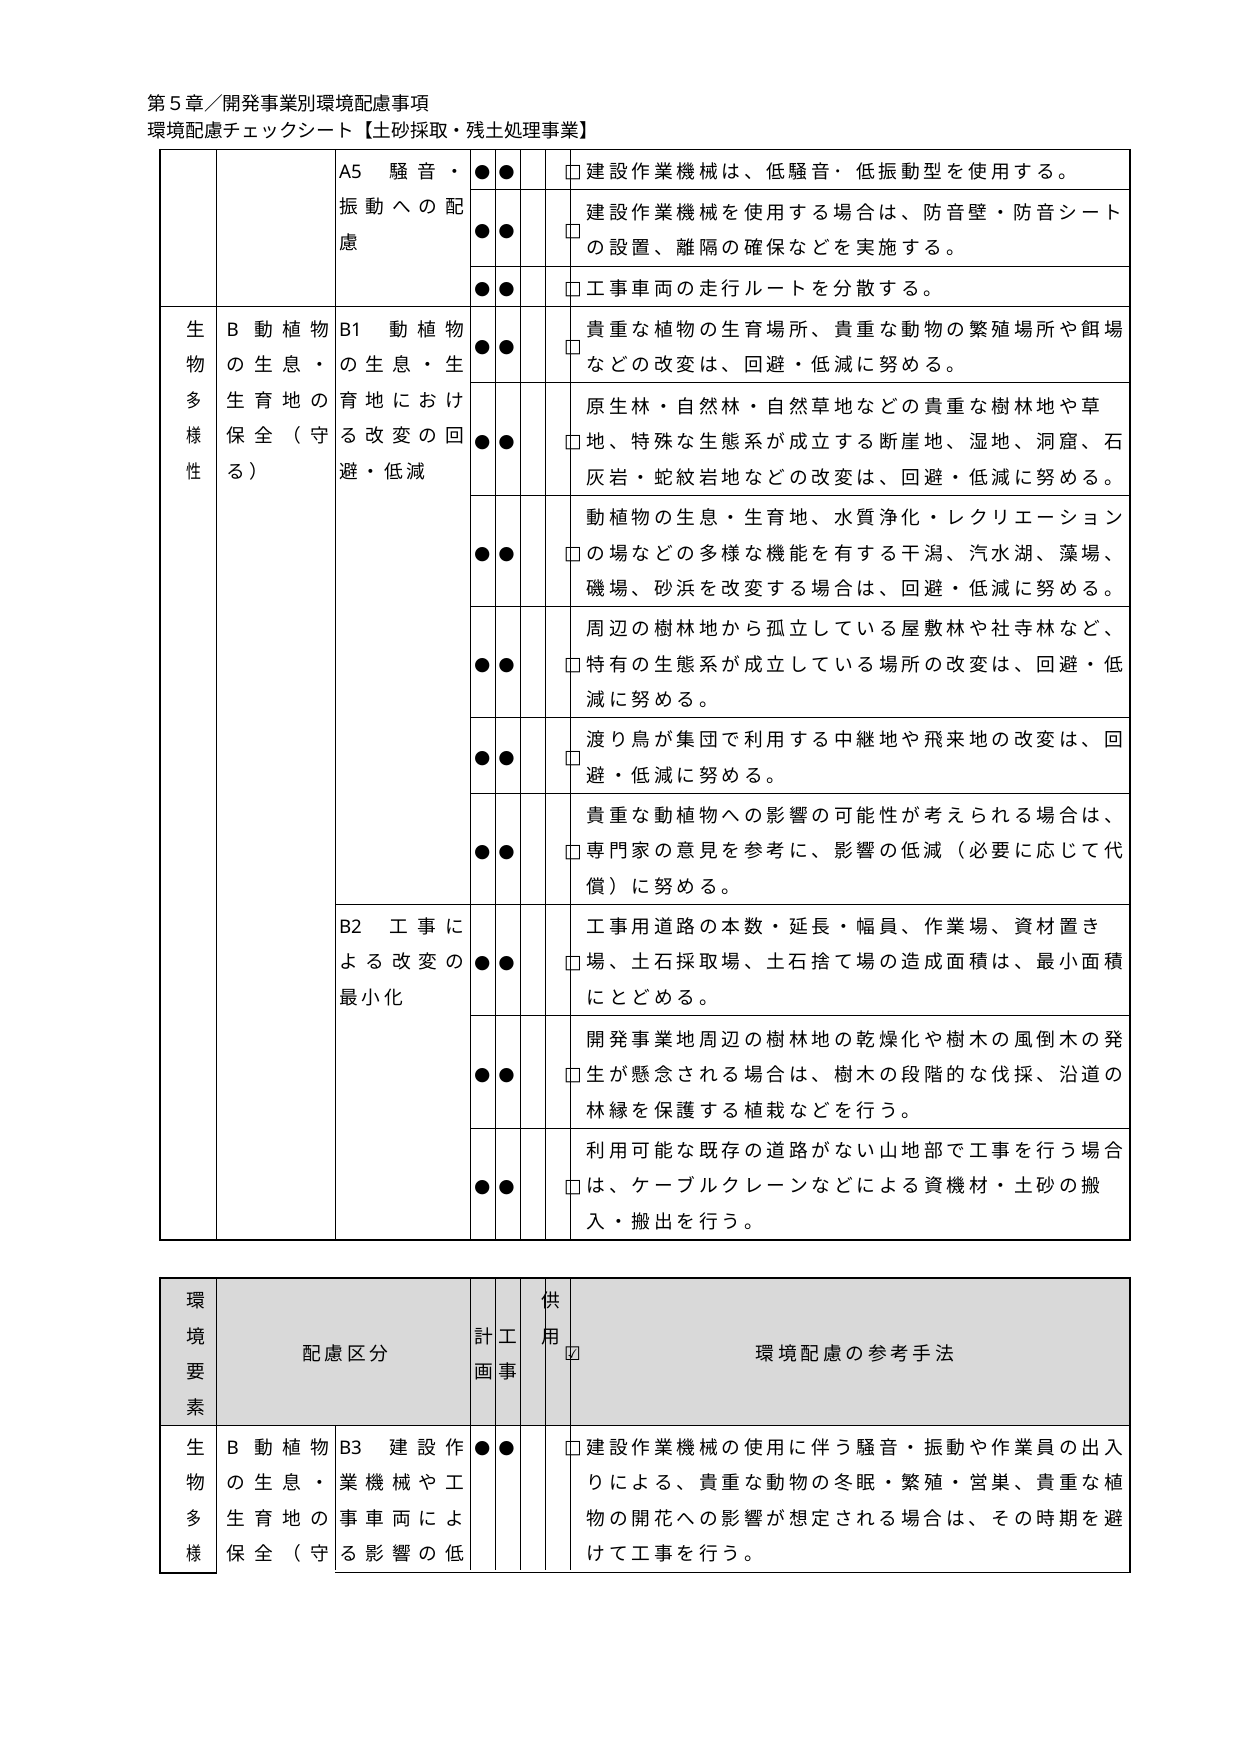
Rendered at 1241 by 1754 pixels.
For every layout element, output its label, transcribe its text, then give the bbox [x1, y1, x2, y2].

table_cell [521, 794, 545, 904]
table_cell □ [546, 307, 570, 382]
table_cell [521, 150, 545, 189]
table_cell ● [496, 607, 520, 717]
table_cell 建設作業機械を使用する場合は、防音壁・防音シートの設置、離隔の確保などを実施する。 [571, 190, 1129, 266]
table_cell □ [546, 267, 570, 306]
table_cell □ [546, 607, 570, 717]
table_cell ● [496, 190, 520, 266]
table_cell □ [546, 1016, 570, 1128]
table_cell ● [471, 905, 495, 1015]
table_cell 生物多様性 [161, 1426, 216, 1572]
table_cell 建設作業機械の使用に伴う騒音・振動や作業員の出入りによる、貴重な動物の冬眠・繁殖・営巣、貴重な植物の開花への影響が想定される場合は、その時期を避けて工事を行う。 [570, 1426, 1129, 1572]
table_cell B動植物の生息・生育地の保全（守る） [217, 307, 335, 1239]
table_cell 建設作業機械は、低騒音･低振動型を使用する。 [571, 150, 1129, 189]
table_cell ● [471, 1016, 495, 1128]
table_cell ● [496, 905, 520, 1015]
table_cell [521, 1129, 545, 1239]
table_cell [521, 1016, 545, 1128]
table_header 供用 [521, 1279, 545, 1425]
table_cell 貴重な動植物への影響の可能性が考えられる場合は、専門家の意見を参考に、影響の低減（必要に応じて代償）に努める。 [571, 794, 1129, 904]
table_cell ● [471, 718, 495, 793]
table_header 工事 [496, 1279, 520, 1425]
table_cell ● [471, 607, 495, 717]
table_cell ● [496, 267, 520, 306]
table_cell B動植物の生息・生育地の保全（守る） [217, 1426, 336, 1572]
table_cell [336, 1426, 470, 1572]
table_cell □ [546, 150, 570, 189]
table_cell ● [496, 496, 520, 606]
table_cell [521, 267, 545, 306]
table_cell 動植物の生息・生育地、水質浄化・レクリエーションの場などの多様な機能を有する干潟、汽水湖、藻場、磯場、砂浜を改変する場合は、回避・低減に努める。 [571, 496, 1129, 606]
table_cell ● [496, 1129, 520, 1239]
table_cell 周辺の樹林地から孤立している屋敷林や社寺林など、特有の生態系が成立している場所の改変は、回避・低減に努める。 [571, 607, 1129, 717]
table_cell 生物多様性 [161, 307, 216, 1239]
table_cell ● [471, 150, 495, 189]
table_header 配慮区分 [217, 1279, 470, 1425]
table_cell ● [471, 267, 495, 306]
table_cell ● [496, 383, 520, 495]
table_cell 貴重な植物の生育場所、貴重な動物の繁殖場所や餌場などの改変は、回避・低減に努める。 [571, 307, 1129, 382]
table_cell ● [495, 1426, 520, 1572]
table_cell ● [471, 496, 495, 606]
table_cell ● [471, 1129, 495, 1239]
table_cell B1動植物の生息・生育地における改変の回避・低減 [336, 307, 470, 904]
table_header 環境要素 [161, 1279, 216, 1425]
table_cell ● [471, 190, 495, 266]
table_cell □ [546, 190, 570, 266]
table_cell [521, 383, 545, 495]
table_cell 渡り鳥が集団で利用する中継地や飛来地の改変は、回避・低減に努める。 [571, 718, 1129, 793]
table_cell □ [546, 383, 570, 495]
table_cell □ [545, 1426, 570, 1572]
table_cell □ [546, 905, 570, 1015]
table_cell [521, 496, 545, 606]
table_cell [521, 190, 545, 266]
table_cell [521, 607, 545, 717]
table_cell □ [546, 496, 570, 606]
table_cell ● [471, 794, 495, 904]
table_cell ● [471, 307, 495, 382]
table_cell [521, 307, 545, 382]
table_cell □ [546, 1129, 570, 1239]
table_cell A5騒音・振動への配慮 [336, 150, 470, 306]
table_cell B2工事による改変の最小化 [336, 905, 470, 1239]
table_header ☑ [546, 1279, 570, 1425]
table_cell ● [496, 718, 520, 793]
table_cell 原生林・自然林・自然草地などの貴重な樹林地や草地、特殊な生態系が成立する断崖地、湿地、洞窟、石灰岩・蛇紋岩地などの改変は、回避・低減に努める。 [571, 383, 1129, 495]
table_header 計画 [471, 1279, 495, 1425]
table_cell [521, 905, 545, 1015]
table_cell [520, 1426, 545, 1572]
table_cell ● [496, 307, 520, 382]
table_cell ● [471, 383, 495, 495]
table_cell ● [496, 794, 520, 904]
table_cell [521, 718, 545, 793]
table_header 環境配慮の参考手法 [571, 1279, 1129, 1425]
table_cell ● [496, 1016, 520, 1128]
table_cell 開発事業地周辺の樹林地の乾燥化や樹木の風倒木の発生が懸念される場合は、樹木の段階的な伐採、沿道の林縁を保護する植栽などを行う。 [571, 1016, 1129, 1128]
table_cell 工事用道路の本数・延長・幅員、作業場、資材置き場、土石採取場、土石捨て場の造成面積は、最小面積にとどめる。 [571, 905, 1129, 1015]
table_cell 利用可能な既存の道路がない山地部で工事を行う場合は、ケーブルクレーンなどによる資機材・土砂の搬入・搬出を行う。 [571, 1129, 1129, 1239]
table_cell ● [496, 150, 520, 189]
table_cell □ [546, 794, 570, 904]
table_cell 工事車両の走行ルートを分散する。 [571, 267, 1129, 306]
table_cell ● [470, 1426, 495, 1572]
table_cell □ [546, 718, 570, 793]
